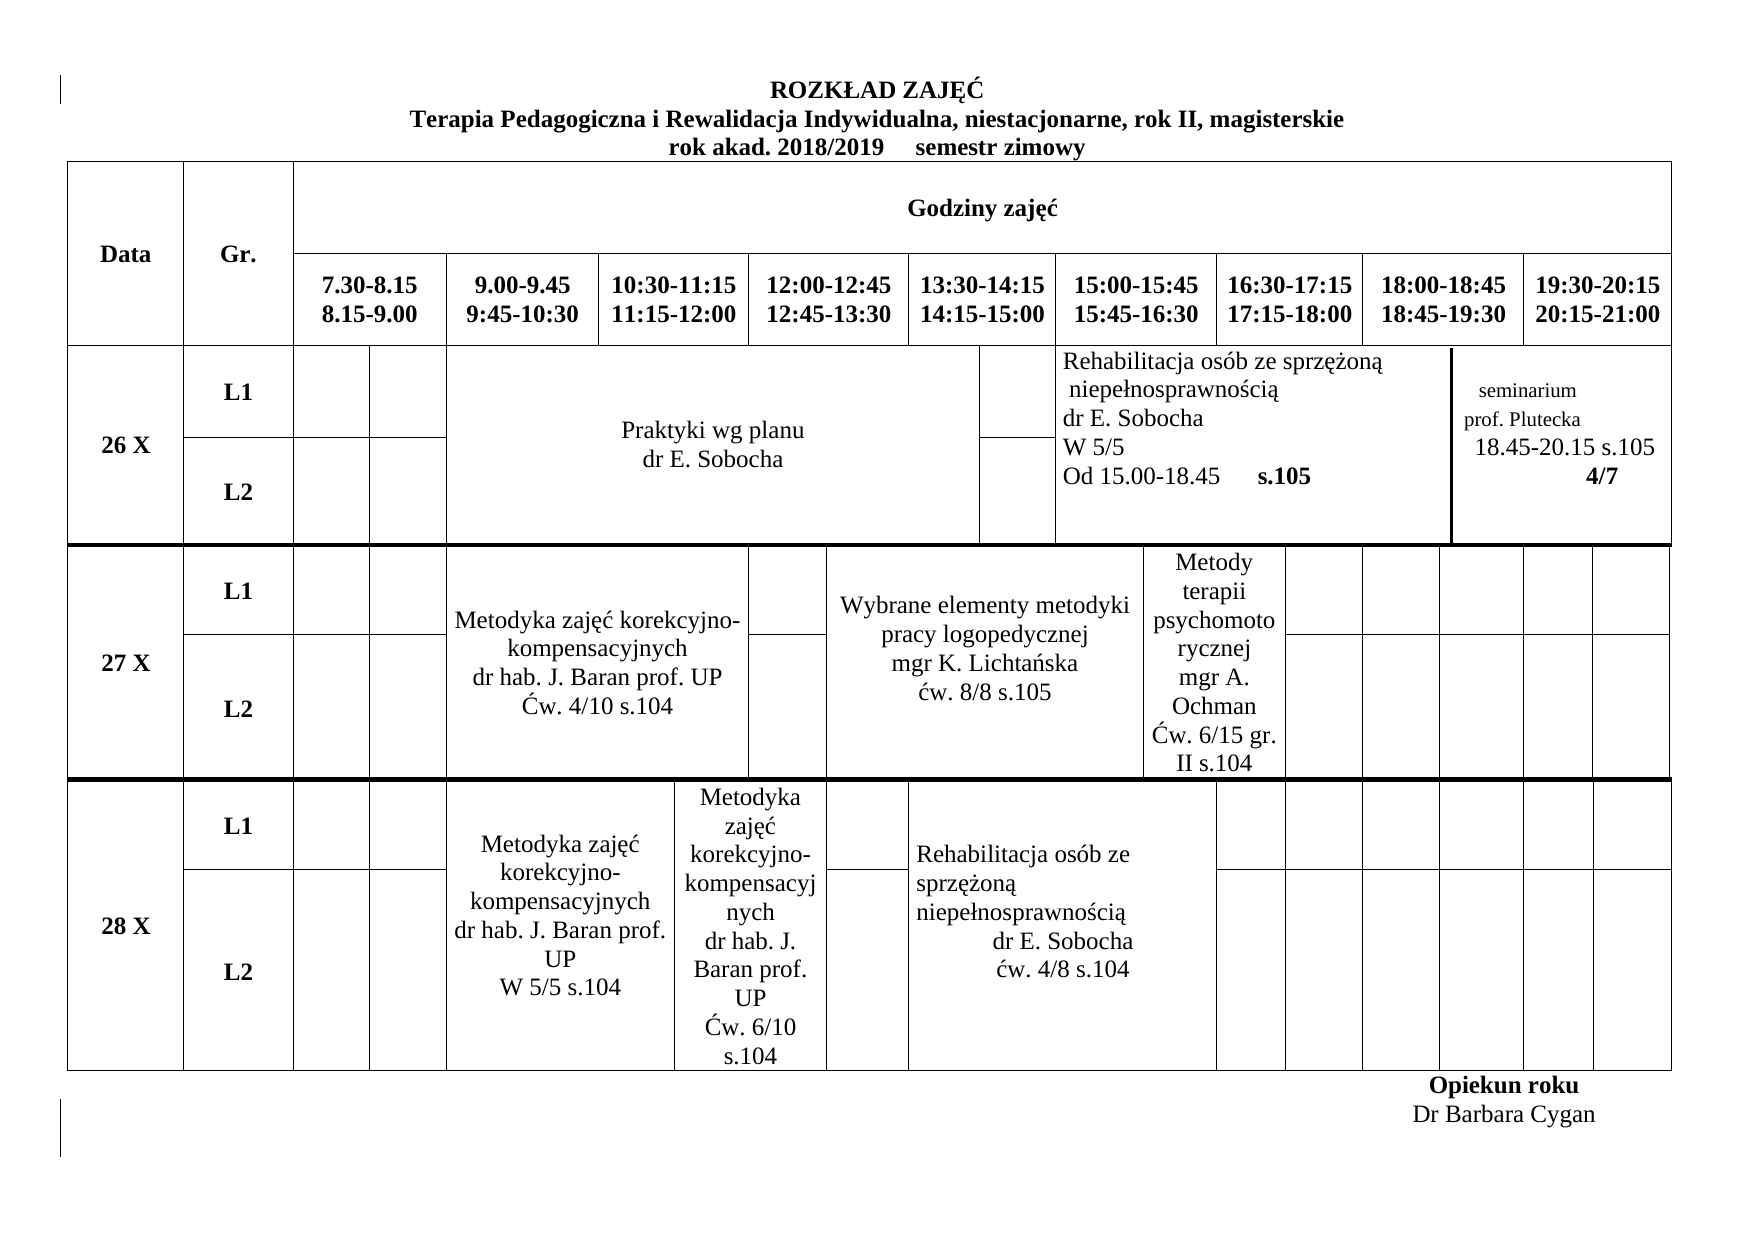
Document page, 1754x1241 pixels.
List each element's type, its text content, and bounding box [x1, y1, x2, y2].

table_cell [1363, 782, 1439, 869]
table_cell [1363, 547, 1439, 634]
table_cell 16:30-17:15 17:15-18:00 [1217, 254, 1362, 345]
table_cell Praktyki wg planu dr E. Sobocha [447, 346, 979, 543]
table_cell [1593, 635, 1669, 777]
table_cell [827, 782, 908, 869]
table_cell L1 [184, 547, 293, 634]
table_cell 18:00-18:45 18:45-19:30 [1363, 254, 1523, 345]
table_cell [370, 346, 446, 437]
text ROZKŁAD ZAJĘĆ [75, 75, 1679, 104]
table_cell 13:30-14:15 14:15-15:00 [909, 254, 1055, 345]
table_cell [1286, 870, 1362, 1069]
table_cell [980, 346, 1055, 437]
table_cell [1440, 635, 1523, 777]
table_cell [1217, 870, 1285, 1069]
table_cell [1286, 635, 1362, 777]
table_cell [749, 547, 826, 634]
table_header Data [68, 162, 183, 345]
table_cell Metodyka zajęć korekcyjno-kompensacyjnych dr hab. J. Baran prof. UP Ćw. 4/10 s.104 [447, 547, 748, 777]
table_cell [1286, 547, 1362, 634]
table_cell [749, 635, 826, 777]
table_cell [1440, 782, 1523, 869]
table_cell [370, 870, 446, 1069]
table_cell Metodyka zajęć korekcyjno-kompensacyjnych dr hab. J. Baran prof. UP Ćw. 6/10 s.104 [675, 782, 826, 1069]
table_cell [370, 438, 446, 543]
table_cell [370, 635, 446, 777]
table_cell [1594, 870, 1671, 1069]
table_cell [294, 438, 369, 543]
table_cell [827, 870, 908, 1069]
table_cell [294, 782, 369, 869]
table_header Godziny zajęć [294, 162, 1671, 253]
table_cell [370, 782, 446, 869]
table_cell 19:30-20:15 20:15-21:00 [1524, 254, 1671, 345]
table_cell 26 X [68, 346, 183, 543]
table_cell Wybrane elementy metodyki pracy logopedycznej mgr K. Lichtańska ćw. 8/8 s.105 [827, 547, 1143, 777]
table_cell [1594, 782, 1671, 869]
table_cell [1363, 870, 1439, 1069]
table_header Gr. [184, 162, 293, 345]
table_cell [1524, 870, 1593, 1069]
table_cell L2 [184, 870, 293, 1069]
table_cell [370, 547, 446, 634]
text rok akad. 2018/2019 semestr zimowy [75, 132, 1679, 161]
table_cell [1524, 782, 1593, 869]
table_cell 27 X [68, 547, 183, 777]
table_cell L1 [184, 782, 293, 869]
table_cell [1440, 870, 1523, 1069]
table_cell [294, 346, 369, 437]
table_cell L1 [184, 346, 293, 437]
table_cell [980, 438, 1055, 543]
table_cell Metodyka zajęć korekcyjno-kompensacyjnych dr hab. J. Baran prof. UP W 5/5 s.104 [447, 782, 674, 1069]
table_cell [294, 635, 369, 777]
text Dr Barbara Cygan [1255, 1099, 1679, 1128]
table_cell [1524, 547, 1592, 634]
table_cell Metody terapii psychomotorycznej mgr A. Ochman Ćw. 6/15 gr. II s.104 [1144, 547, 1285, 777]
text Opiekun roku [1255, 1071, 1679, 1099]
table_cell 15:00-15:45 15:45-16:30 [1056, 254, 1216, 345]
table_cell 10:30-11:15 11:15-12:00 [599, 254, 748, 345]
table_cell Rehabilitacja osób ze sprzężoną niepełnosprawnością dr E. Sobocha ćw. 4/8 s.104 [909, 782, 1216, 1069]
table_cell 7.30-8.15 8.15-9.00 [294, 254, 446, 345]
table_cell [1217, 782, 1285, 869]
table_cell 28 X [68, 782, 183, 1069]
table_cell [1363, 635, 1439, 777]
text Terapia Pedagogiczna i Rewalidacja Indywidualna, niestacjonarne, rok II, magisterskie [75, 104, 1679, 132]
table_cell [294, 870, 369, 1069]
table_cell Rehabilitacja osób ze sprzężoną niepełnosprawnością seminarium dr E. Sobocha prof. Plutecka W 5/5 18.45-20.15 s.105 Od 15.00-18.45 s.105 4/7 [1056, 346, 1671, 543]
table_cell [1440, 547, 1523, 634]
table_cell 12:00-12:45 12:45-13:30 [749, 254, 908, 345]
table_cell L2 [184, 438, 293, 543]
table_cell [1286, 782, 1362, 869]
table_cell 9.00-9.45 9:45-10:30 [447, 254, 598, 345]
table_cell L2 [184, 635, 293, 777]
table_cell [294, 547, 369, 634]
table_cell [1524, 635, 1592, 777]
table_cell [1593, 547, 1669, 634]
